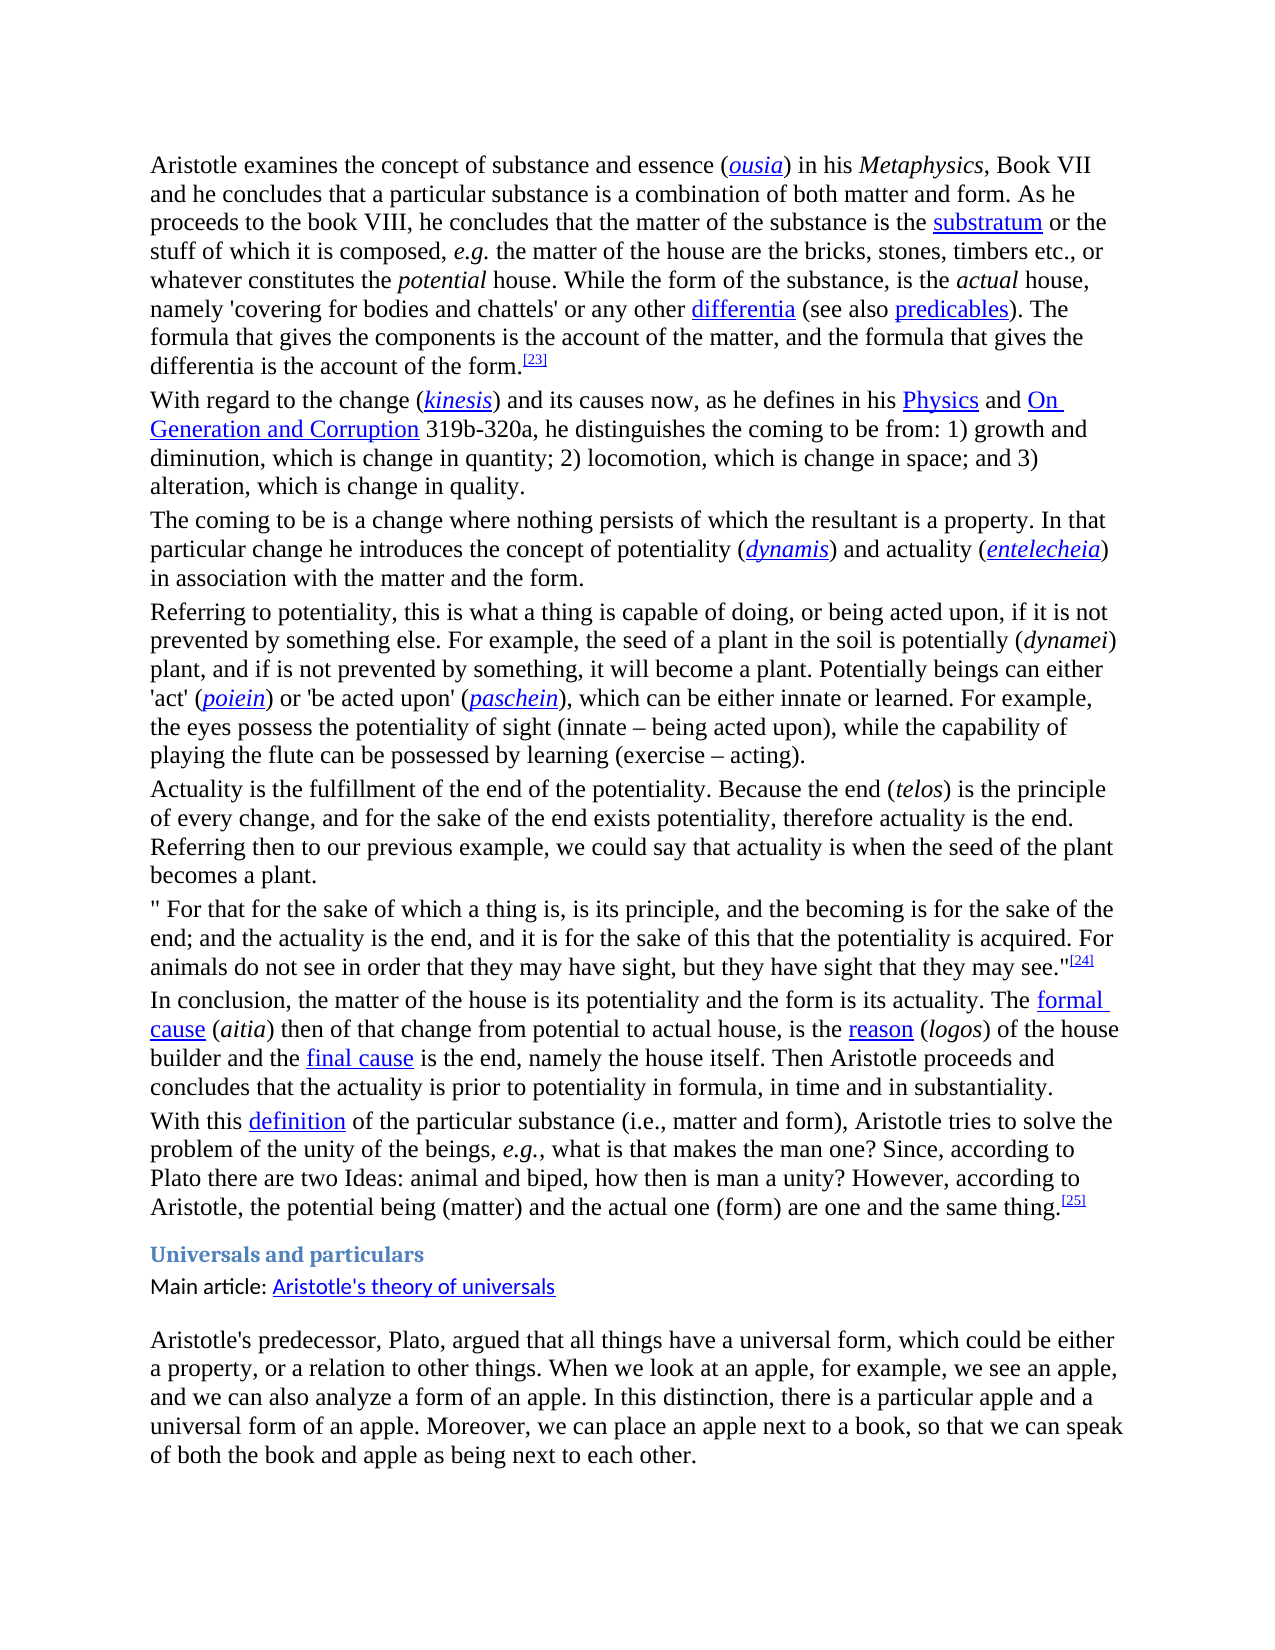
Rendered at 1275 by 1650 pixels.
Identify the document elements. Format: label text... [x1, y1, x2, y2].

text Aristotle examines the concept of substance and essence (ousia) in his Metaphysics, Book VII and he concludes that a particular substance is a combination of both matter and form. As he proceeds to the book VIII, he concludes that the matter of the substance is the substratum or the stuff of which it is composed, e.g. the matter of the house are the bricks, stones, timbers etc., or whatever constitutes the potential house. While the form of the substance, is the actual house, namely 'covering for bodies and chattels' or any other differentia (see also predicables). The formula that gives the components is the account of the matter, and the formula that gives the differentia is the account of the form.[23] [150, 150, 1125, 380]
text Aristotle's predecessor, Plato, argued that all things have a universal form, which could be either a property, or a relation to other things. When we look at an apple, for example, we see an apple, and we can also analyze a form of an apple. In this distinction, there is a particular apple and a universal form of an apple. Moreover, we can place an apple next to a book, so that we can speak of both the book and apple as being next to each other. [150, 1325, 1125, 1468]
subtitle Universals and particulars [150, 1242, 1125, 1268]
text " For that for the sake of which a thing is, is its principle, and the becoming is for the sake of the end; and the actuality is the end, and it is for the sake of this that the potentiality is acquired. For animals do not see in order that they may have sight, but they have sight that they may see."[24] [150, 894, 1125, 981]
text The coming to be is a change where nothing persists of which the resultant is a property. In that particular change he introduces the concept of potentiality (dynamis) and actuality (entelecheia) in association with the matter and the form. [150, 505, 1125, 591]
text Referring to potentiality, this is what a thing is capable of doing, or being acted upon, if it is not prevented by something else. For example, the seed of a plant in the soil is potentially (dynamei) plant, and if is not prevented by something, it will become a plant. Potentially beings can either 'act' (poiein) or 'be acted upon' (paschein), which can be either innate or learned. For example, the eyes possess the potentiality of sight (innate – being acted upon), while the capability of playing the flute can be possessed by learning (exercise – acting). [150, 597, 1125, 769]
text With regard to the change (kinesis) and its causes now, as he defines in his Physics and On Generation and Corruption 319b-320a, he distinguishes the coming to be from: 1) growth and diminution, which is change in quantity; 2) locomotion, which is change in space; and 3) alteration, which is change in quality. [150, 385, 1125, 500]
text In conclusion, the matter of the house is its potentiality and the form is its actuality. The formal cause (aitia) then of that change from potential to actual house, is the reason (logos) of the house builder and the final cause is the end, namely the house itself. Then Aristotle proceeds and concludes that the actuality is prior to potentiality in formula, in time and in substantiality. [150, 986, 1125, 1101]
text Actuality is the fulfillment of the end of the potentiality. Because the end (telos) is the principle of every change, and for the sake of the end exists potentiality, therefore actuality is the end. Referring then to our previous example, we could say that actuality is when the seed of the plant becomes a plant. [150, 774, 1125, 889]
text With this definition of the particular substance (i.e., matter and form), Aristotle tries to solve the problem of the unity of the beings, e.g., what is that makes the man one? Since, according to Plato there are two Ideas: animal and biped, how then is man a unity? However, according to Aristotle, the potential being (matter) and the actual one (form) are one and the same thing.[25] [150, 1106, 1125, 1221]
text Main article: Aristotle's theory of universals [150, 1272, 1125, 1300]
